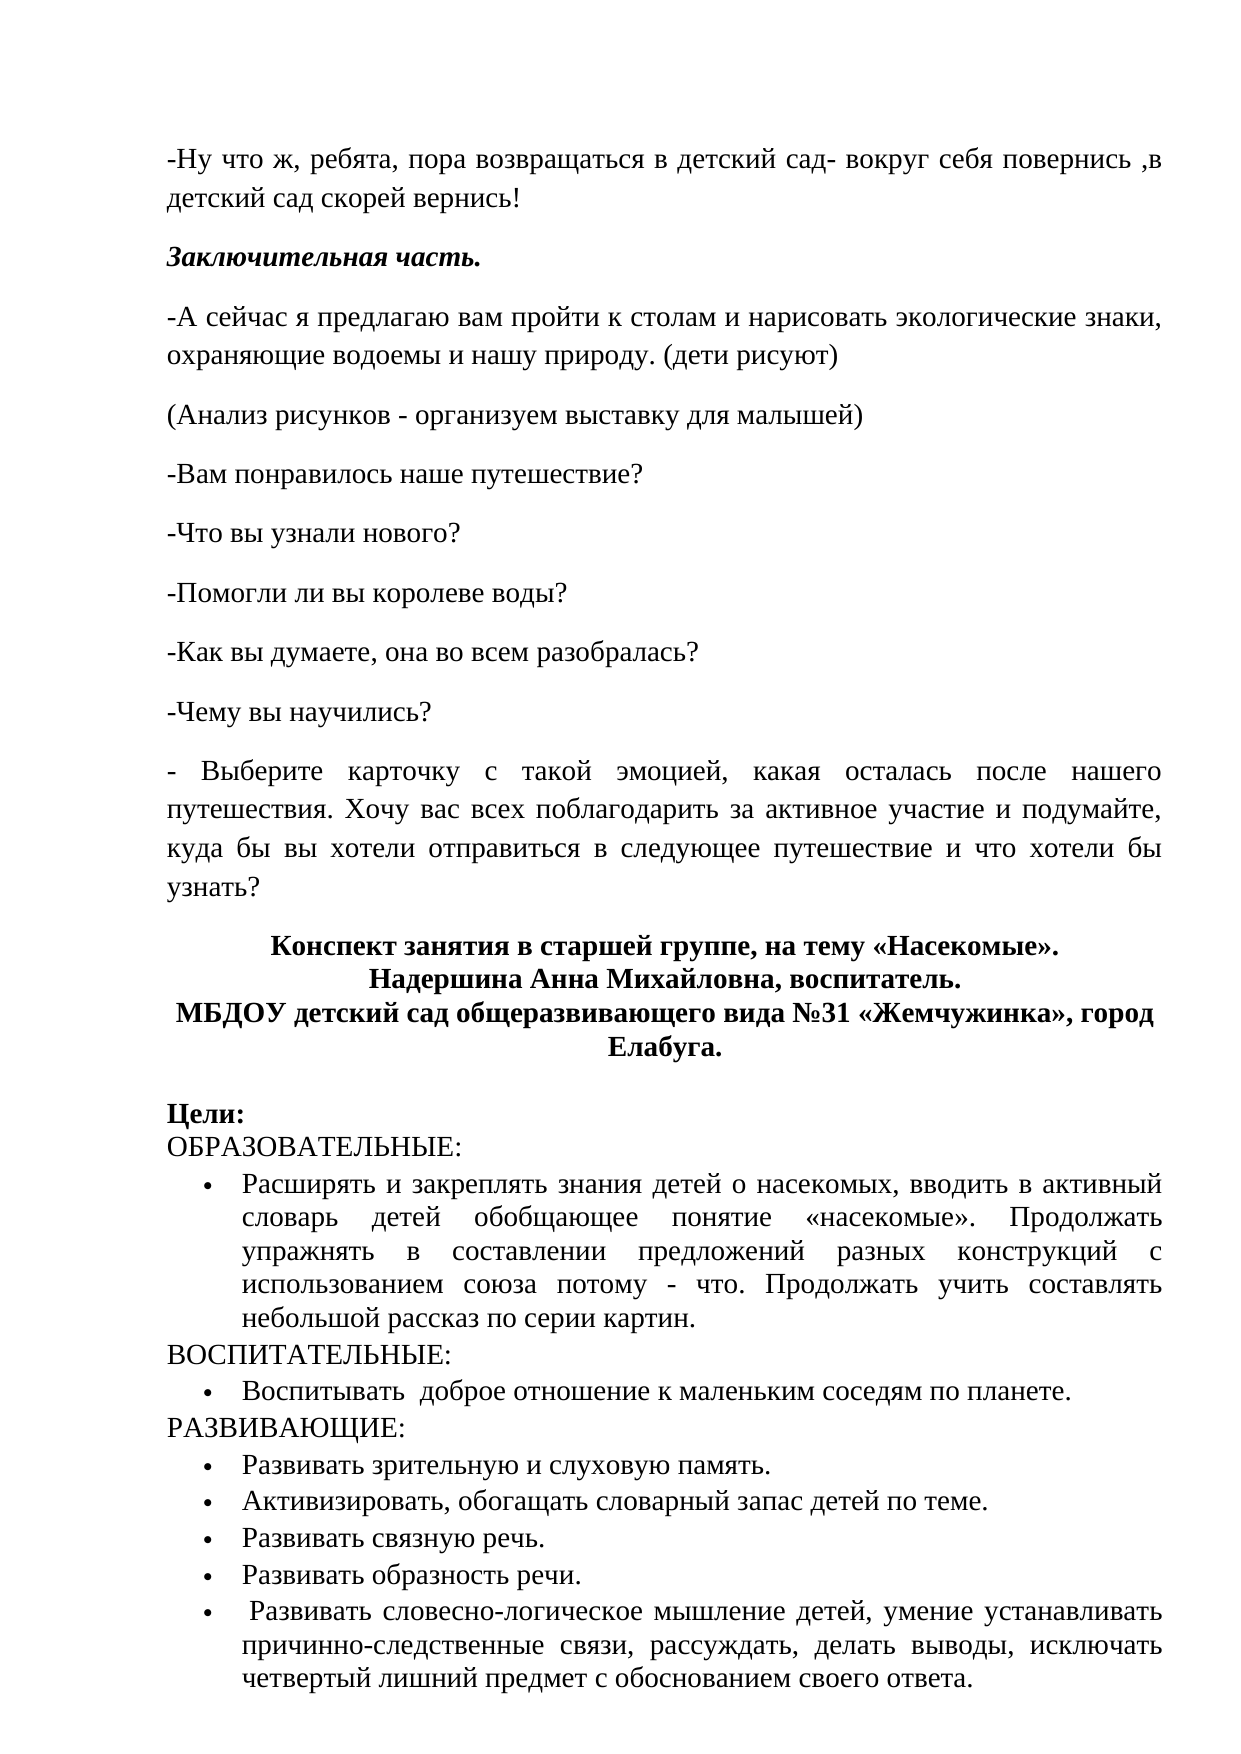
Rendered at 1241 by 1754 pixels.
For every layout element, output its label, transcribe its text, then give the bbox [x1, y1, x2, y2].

text (Анализ рисунков - организуем выставку для малышей) [167, 397, 1163, 430]
text - Выберите карточку с такой эмоцией, какая осталась после нашего путешествия. Хочу вас всех поблагодарить за активное участие и подумайте, куда бы вы хотели отправиться в следующее путешествие и что хотели бы узнать? [167, 753, 1163, 902]
text Конспект занятия в старшей группе, на тему «Насекомые». [167, 928, 1163, 962]
text ВОСПИТАТЕЛЬНЫЕ: [167, 1337, 1163, 1370]
list Развивать зрительную и слуховую память. [204, 1447, 1163, 1480]
text -Вам понравилось наше путешествие? [167, 456, 1163, 490]
text -Помогли ли вы королеве воды? [167, 575, 1163, 608]
list Воспитывать доброе отношение к маленьким соседям по планете. [204, 1373, 1163, 1407]
text -Ну что ж, ребята, пора возвращаться в детский сад- вокруг себя повернись ,в детский сад скорей вернись! [167, 142, 1163, 214]
text -Чему вы научились? [167, 694, 1163, 727]
text -А сейчас я предлагаю вам пройти к столам и нарисовать экологические знаки, охраняющие водоемы и нашу природу. (дети рисуют) [167, 299, 1163, 371]
text -Как вы думаете, она во всем разобралась? [167, 634, 1163, 668]
list Развивать связную речь. [204, 1520, 1163, 1554]
text -Что вы узнали нового? [167, 516, 1163, 549]
text РАЗВИВАЮЩИЕ: [167, 1410, 1163, 1444]
text Заключительная часть. [167, 239, 1163, 273]
list Развивать образность речи. [204, 1557, 1163, 1590]
text ОБРАЗОВАТЕЛЬНЫЕ: [167, 1129, 1163, 1163]
text Надершина Анна Михайловна, воспитатель. [167, 962, 1163, 995]
list Расширять и закреплять знания детей о насекомых, вводить в активный словарь детей обобщающее понятие «насекомые». Продолжать упражнять в составлении предложений разных конструкций с использованием союза потому - что. Продолжать учить составлять небольшой рассказ по серии картин. [204, 1166, 1163, 1334]
list Развивать словесно-логическое мышление детей, умение устанавливать причинно-следственные связи, рассуждать, делать выводы, исключать четвертый лишний предмет с обоснованием своего ответа. [204, 1593, 1163, 1694]
text Цели: [167, 1096, 1163, 1129]
list Активизировать, обогащать словарный запас детей по теме. [204, 1483, 1163, 1517]
text МБДОУ детский сад общеразвивающего вида №31 «Жемчужинка», город Елабуга. [167, 995, 1163, 1062]
